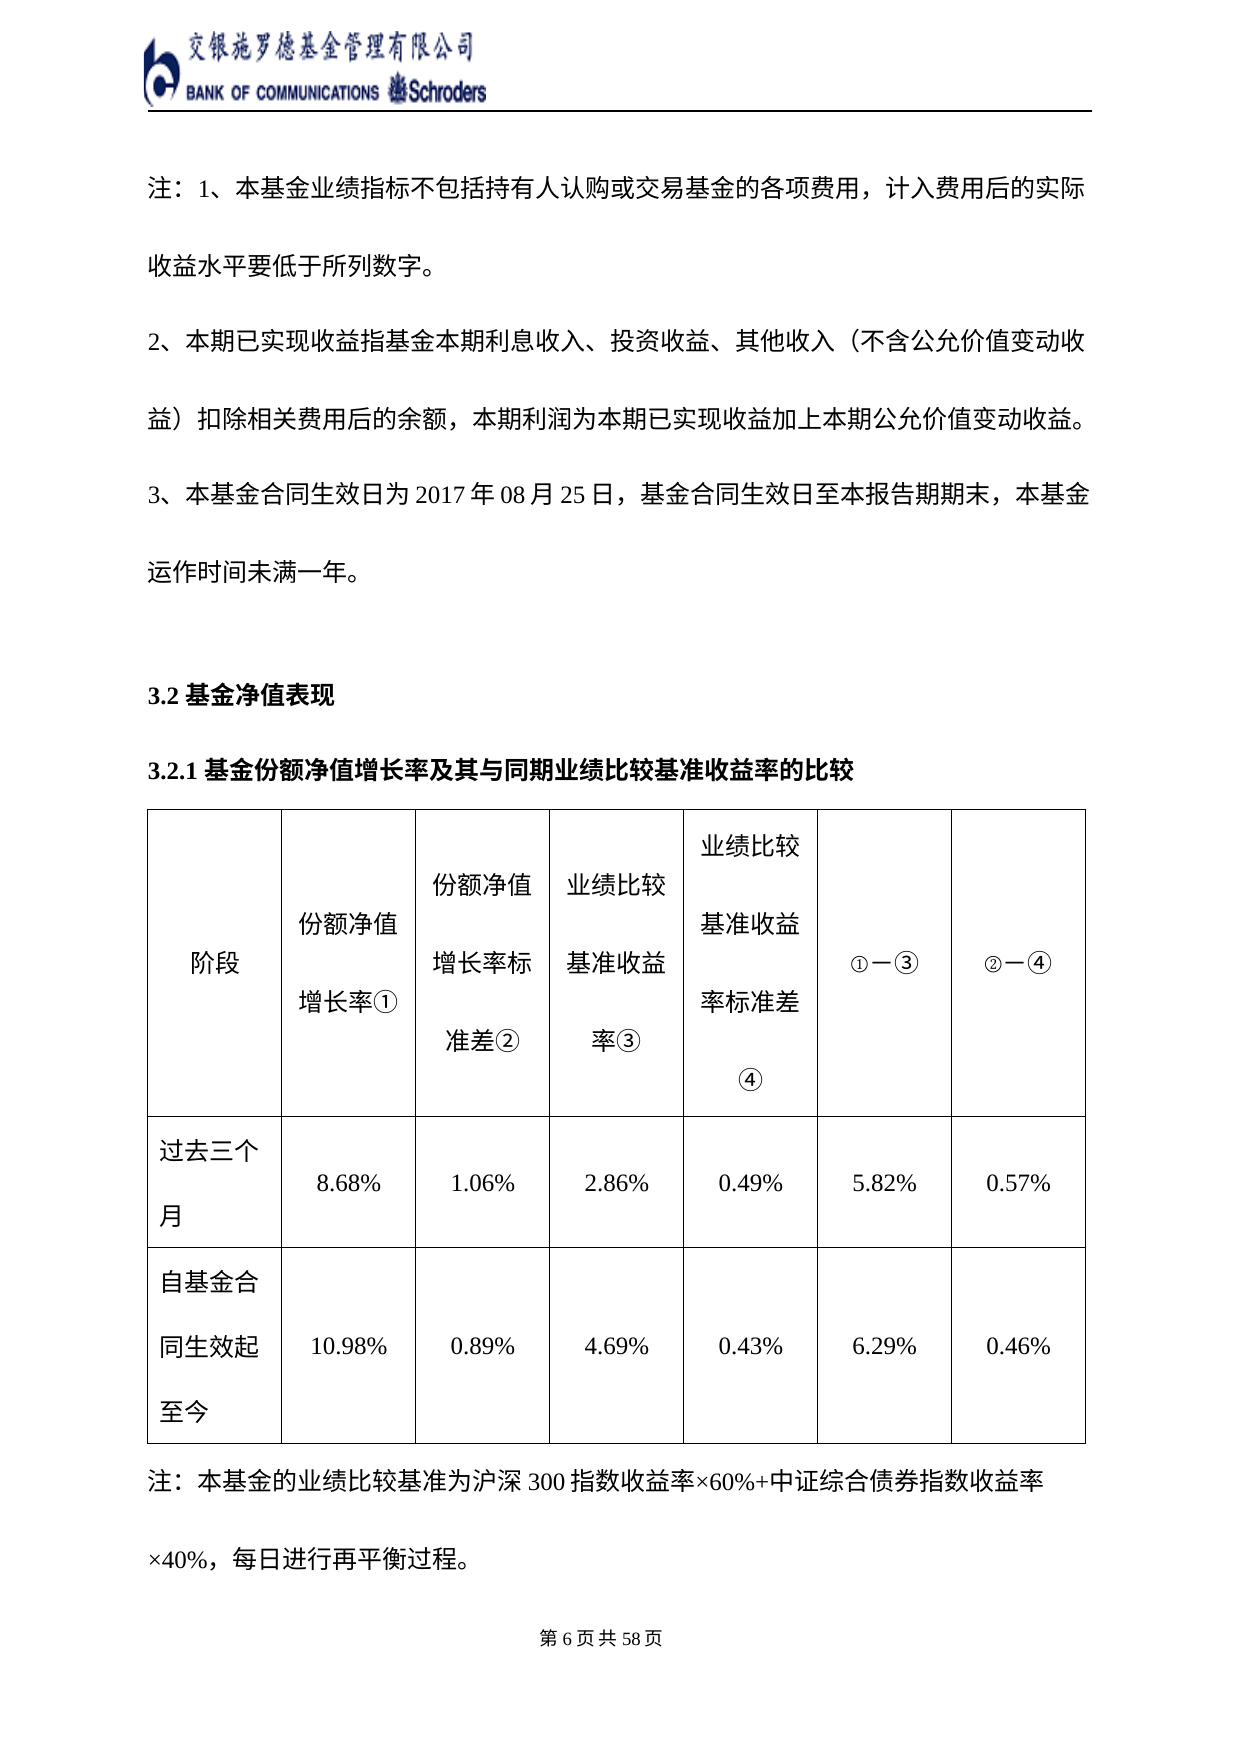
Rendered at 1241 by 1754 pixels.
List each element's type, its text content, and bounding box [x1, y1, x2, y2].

table_cell 2.86% [550, 1117, 683, 1247]
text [148, 1447, 1092, 1590]
table_header 份额净值增长率标准差② [416, 810, 549, 1116]
table_header ①－③ [818, 810, 951, 1116]
table_cell 0.89% [416, 1248, 549, 1443]
text 3、本基金合同生效日为2017年08月25日，基金合同生效日至本报告期期末，本基金运作时间未满一年。 [148, 461, 1092, 603]
table_cell 8.68% [282, 1117, 415, 1247]
text 2、本期已实现收益指基金本期利息收入、投资收益、其他收入（不含公允价值变动收益）扣除相关费用后的余额，本期利润为本期已实现收益加上本期公允价值变动收益。 [148, 307, 1092, 450]
table_cell 6.29% [818, 1248, 951, 1443]
table_cell 1.06% [416, 1117, 549, 1247]
table_header 阶段 [148, 810, 281, 1116]
table_cell 4.69% [550, 1248, 683, 1443]
table_header ②－④ [952, 810, 1085, 1116]
subtitle 3.2.1 基金份额净值增长率及其与同期业绩比较基准收益率的比较 [148, 736, 1092, 801]
table_cell 5.82% [818, 1117, 951, 1247]
subtitle 3.2 基金净值表现 [148, 661, 1092, 726]
table_cell 10.98% [282, 1248, 415, 1443]
table_cell 过去三个月 [148, 1117, 281, 1247]
table_header 业绩比较基准收益率③ [550, 810, 683, 1116]
table_header 份额净值增长率① [282, 810, 415, 1116]
text 注：1、本基金业绩指标不包括持有人认购或交易基金的各项费用，计入费用后的实际收益水平要低于所列数字。 [148, 154, 1092, 297]
table_cell 0.43% [684, 1248, 817, 1443]
table_cell 0.46% [952, 1248, 1085, 1443]
table_header 业绩比较基准收益率标准差④ [684, 810, 817, 1116]
table_cell 自基金合同生效起至今 [148, 1248, 281, 1443]
table_cell 0.57% [952, 1117, 1085, 1247]
table_cell 0.49% [684, 1117, 817, 1247]
picture [143, 31, 486, 107]
